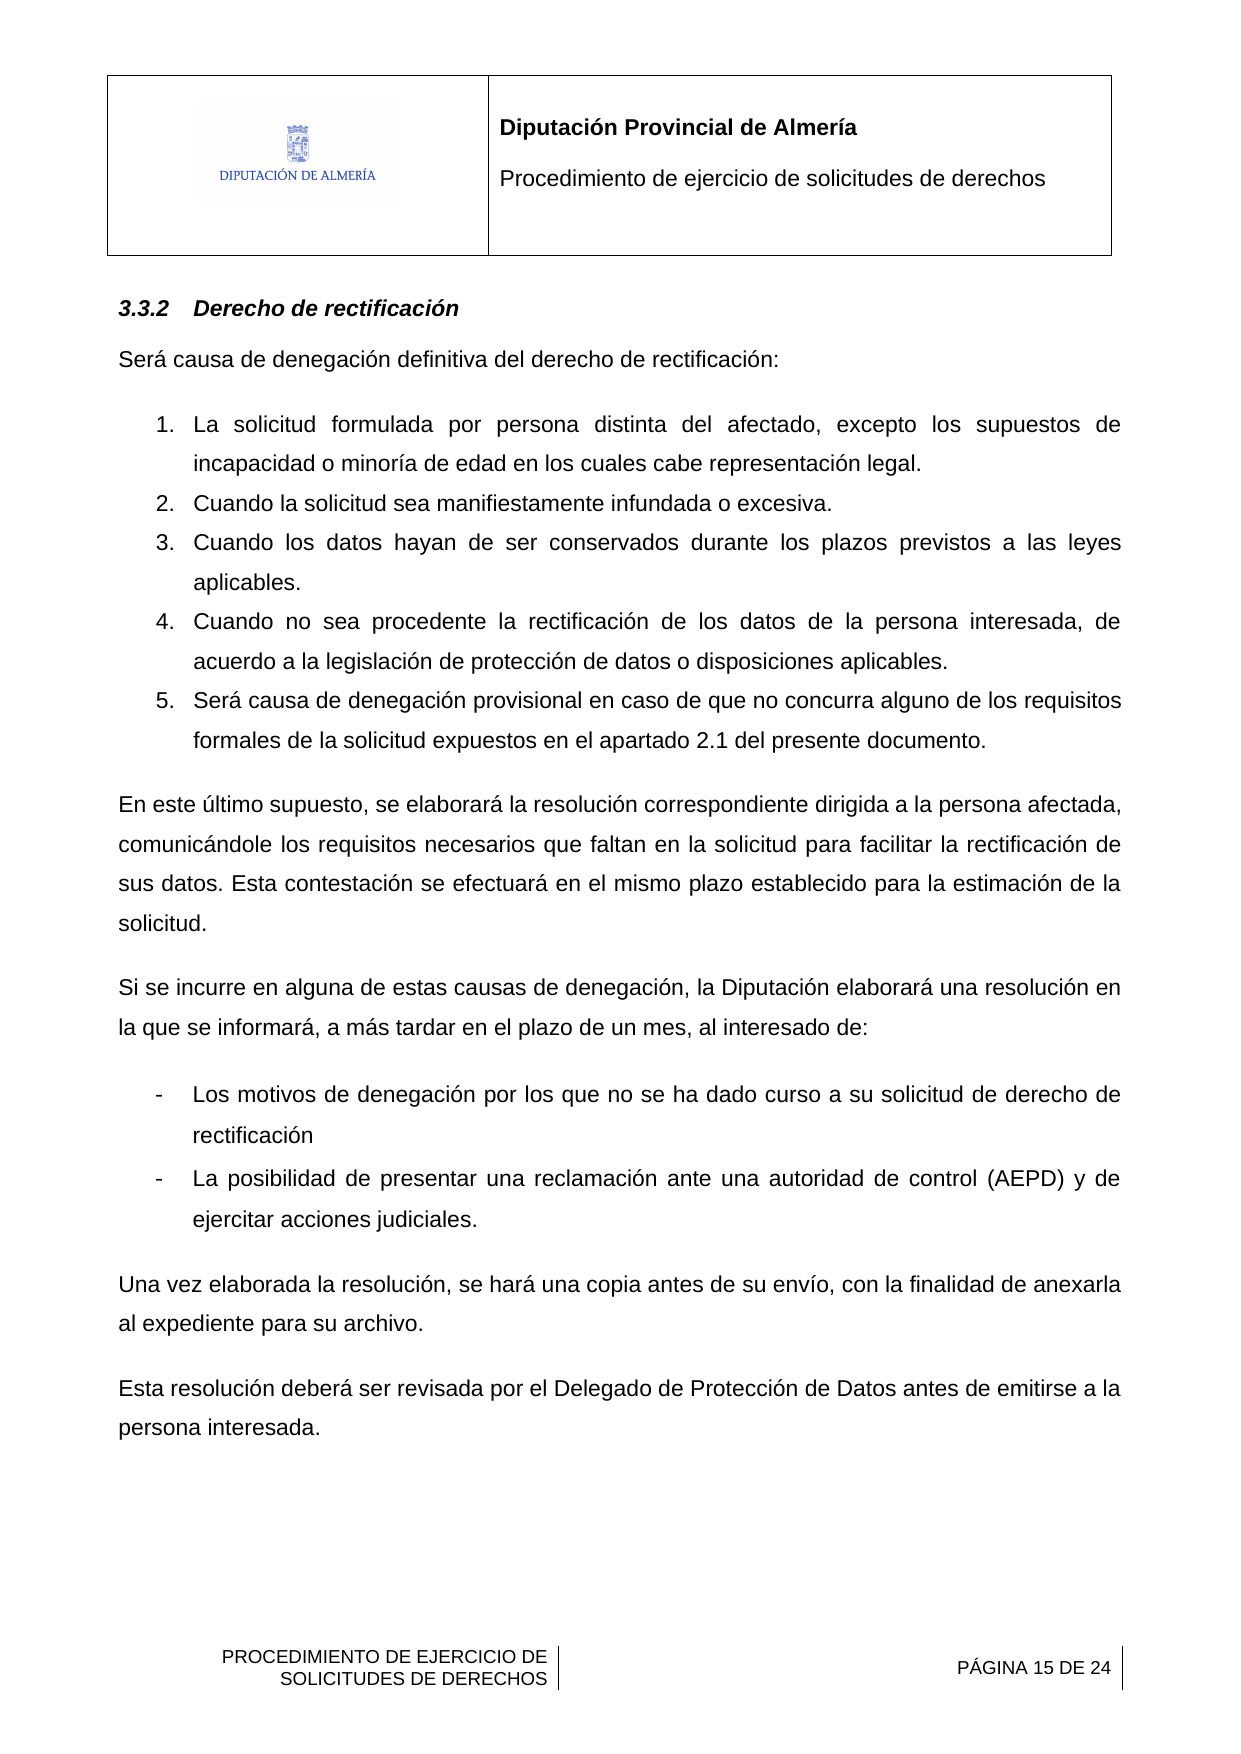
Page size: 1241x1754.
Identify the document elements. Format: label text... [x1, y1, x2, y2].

list Será causa de denegación provisional en caso de que no concurra alguno de los requisitos formales de la solicitud expuestos en el apartado 2.1 del presente documento. [156, 687, 1122, 753]
text Si se incurre en alguna de estas causas de denegación, la Diputación elaborará una resolución en la que se informará, a más tardar en el plazo de un mes, al interesado de: [118, 974, 1122, 1040]
list La posibilidad de presentar una reclamación ante una autoridad de control (AEPD) y de ejercitar acciones judiciales. [155, 1162, 1122, 1233]
text Esta resolución deberá ser revisada por el Delegado de Protección de Datos antes de emitirse a la persona interesada. [118, 1375, 1122, 1441]
list La solicitud formulada por persona distinta del afectado, excepto los supuestos de incapacidad o minoría de edad en los cuales cabe representación legal. [156, 411, 1122, 477]
picture [196, 101, 400, 205]
subtitle Derecho de rectificación [118, 295, 1122, 321]
list Cuando no sea procedente la rectificación de los datos de la persona interesada, de acuerdo a la legislación de protección de datos o disposiciones aplicables. [156, 608, 1122, 674]
text En este último supuesto, se elaborará la resolución correspondiente dirigida a la persona afectada, comunicándole los requisitos necesarios que faltan en la solicitud para facilitar la rectificación de sus datos. Esta contestación se efectuará en el mismo plazo establecido para la estimación de la solicitud. [118, 791, 1122, 936]
list Cuando la solicitud sea manifiestamente infundada o excesiva. [156, 490, 1122, 516]
list Los motivos de denegación por los que no se ha dado curso a su solicitud de derecho de rectificación [155, 1078, 1122, 1149]
text Una vez elaborada la resolución, se hará una copia antes de su envío, con la finalidad de anexarla al expediente para su archivo. [118, 1271, 1122, 1337]
list Cuando los datos hayan de ser conservados durante los plazos previstos a las leyes aplicables. [156, 529, 1122, 595]
text Será causa de denegación definitiva del derecho de rectificación: [118, 346, 1122, 373]
